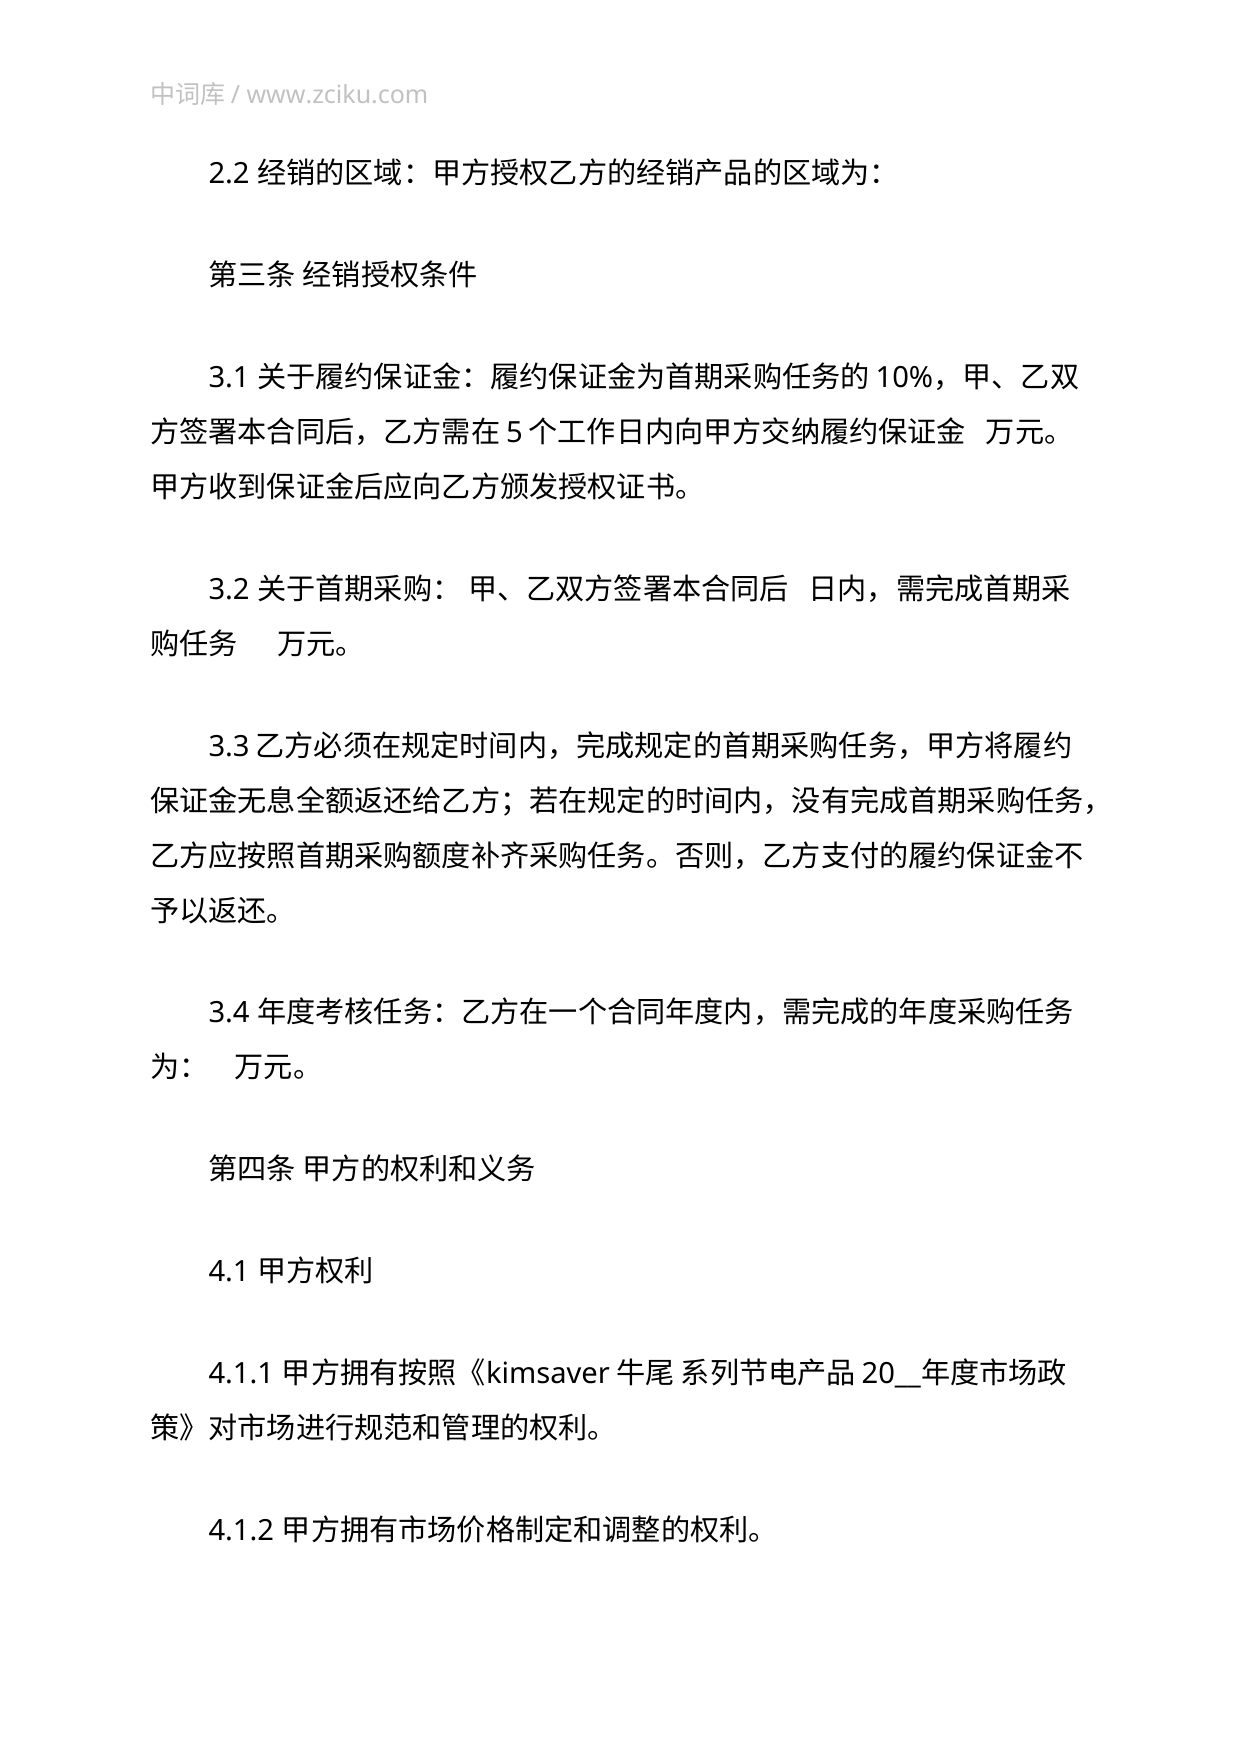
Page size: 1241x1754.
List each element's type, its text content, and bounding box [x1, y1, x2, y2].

text 3.2 关于首期采购： 甲、乙双方签署本合同后 日内，需完成首期采购任务 万元。 [150, 566, 1090, 663]
text 3.4 年度考核任务：乙方在一个合同年度内，需完成的年度采购任务为： 万元。 [150, 989, 1090, 1086]
text 2.2 经销的区域：甲方授权乙方的经销产品的区域为： [150, 150, 1090, 192]
text 4.1.1 甲方拥有按照《kimsaver牛尾 系列节电产品20__年度市场政策》对市场进行规范和管理的权利。 [150, 1349, 1090, 1447]
text 4.1.2 甲方拥有市场价格制定和调整的权利。 [150, 1506, 1090, 1548]
text 4.1 甲方权利 [150, 1247, 1090, 1290]
text 第三条 经销授权条件 [150, 252, 1090, 294]
text 3.3乙方必须在规定时间内，完成规定的首期采购任务，甲方将履约保证金无息全额返还给乙方；若在规定的时间内，没有完成首期采购任务，乙方应按照首期采购额度补齐采购任务。否则，乙方支付的履约保证金不予以返还。 [150, 722, 1090, 929]
text 第四条 甲方的权利和义务 [150, 1146, 1090, 1188]
text 3.1 关于履约保证金：履约保证金为首期采购任务的10%，甲、乙双方签署本合同后，乙方需在5个工作日内向甲方交纳履约保证金 万元。甲方收到保证金后应向乙方颁发授权证书。 [150, 354, 1090, 506]
